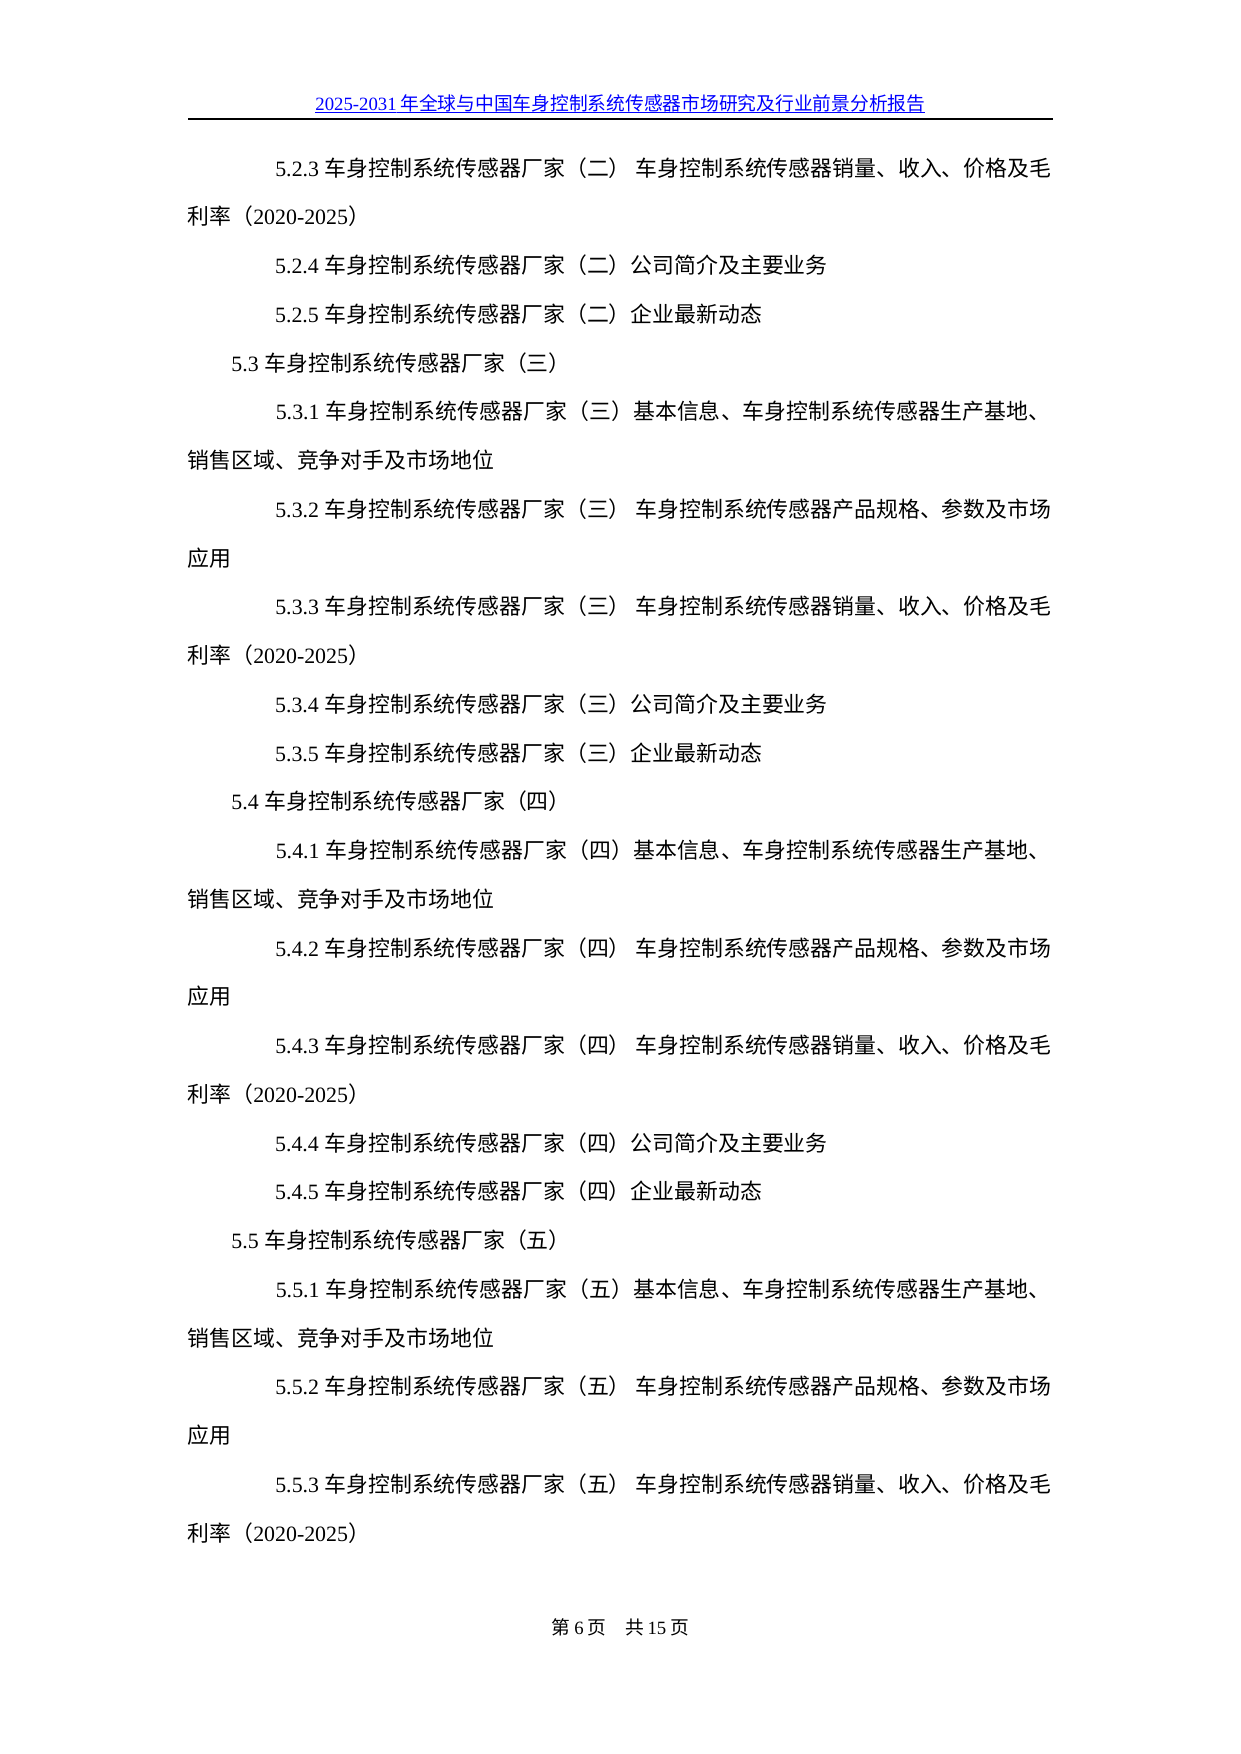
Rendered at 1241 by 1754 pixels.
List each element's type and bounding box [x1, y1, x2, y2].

text [187, 150, 1053, 1548]
